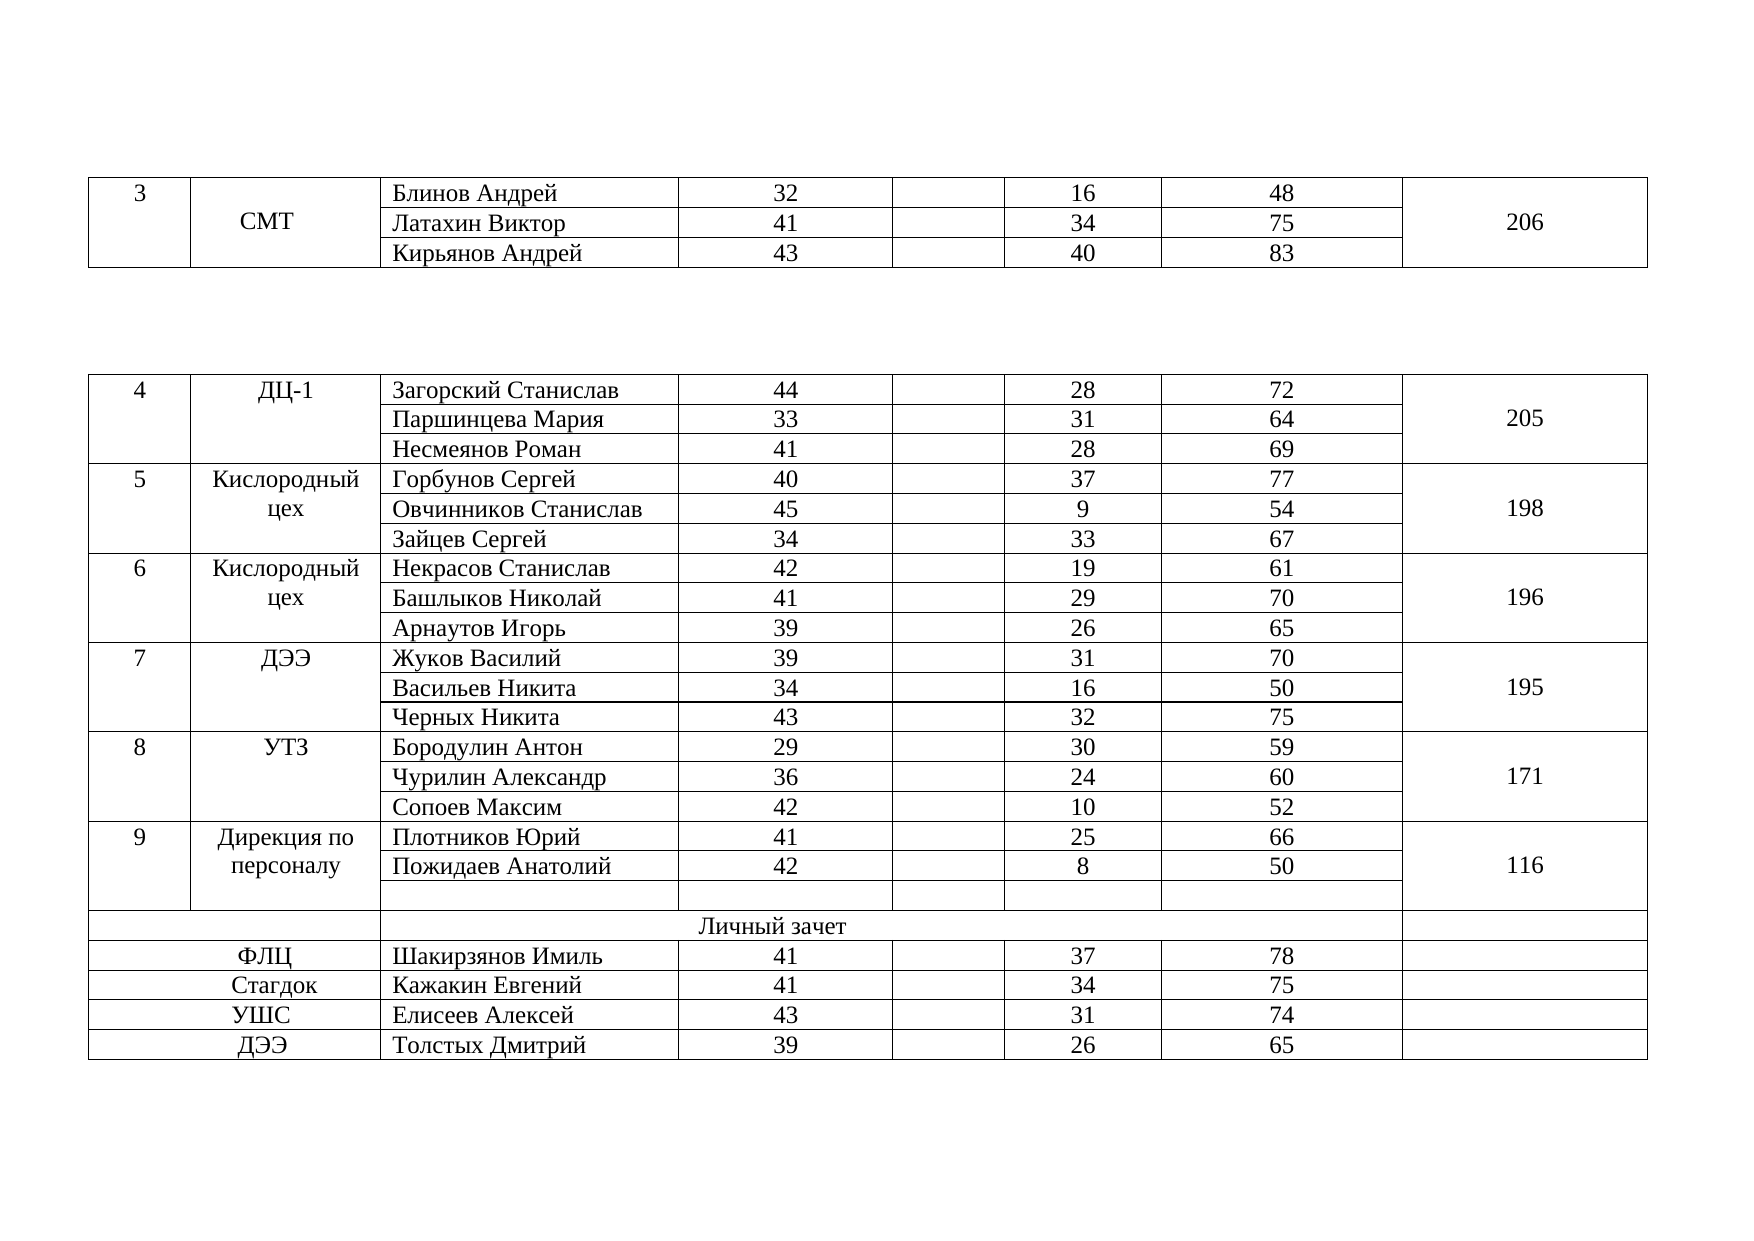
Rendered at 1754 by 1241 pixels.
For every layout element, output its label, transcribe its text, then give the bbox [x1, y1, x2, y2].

table_cell [893, 583, 1004, 612]
table_cell Дирекция по персоналу [191, 822, 380, 910]
table_cell 29 [679, 732, 892, 761]
table_header [893, 375, 1004, 403]
table_cell 39 [679, 1030, 892, 1059]
table_cell 43 [679, 703, 892, 731]
table_cell Васильев Никита [381, 673, 678, 701]
table_cell 5 [89, 464, 190, 552]
table_cell 16 [1005, 178, 1161, 207]
table_header 44 [679, 375, 892, 403]
table_header Загорский Станислав [381, 375, 678, 403]
table_cell [893, 1000, 1004, 1029]
table_cell 41 [679, 822, 892, 850]
table_cell 31 [1005, 643, 1161, 672]
table_cell [893, 732, 1004, 761]
table_cell 65 [1162, 1030, 1402, 1059]
table_cell 9 [1005, 494, 1161, 523]
table_cell 31 [1005, 405, 1161, 433]
table_cell [893, 554, 1004, 582]
table_cell 196 [1403, 554, 1647, 642]
table_cell Бородулин Антон [381, 732, 678, 761]
table_cell 59 [1162, 732, 1402, 761]
table_header 4 [89, 375, 190, 463]
table_cell Елисеев Алексей [381, 1000, 678, 1029]
table_cell Башлыков Николай [381, 583, 678, 612]
table_cell 75 [1162, 703, 1402, 731]
table_cell 42 [679, 554, 892, 582]
table_cell 16 [1005, 673, 1161, 701]
table_cell 37 [1005, 464, 1161, 493]
table_cell Паршинцева Мария [381, 405, 678, 433]
table_cell 31 [1005, 1000, 1161, 1029]
table_cell [1005, 881, 1161, 910]
table_cell [893, 178, 1004, 207]
table_cell 83 [1162, 238, 1402, 267]
table_cell 6 [89, 554, 190, 642]
table_cell 74 [1162, 1000, 1402, 1029]
table_cell [893, 524, 1004, 552]
table_cell [1162, 881, 1402, 910]
table_cell [893, 208, 1004, 237]
table_cell Толстых Дмитрий [381, 1030, 678, 1059]
table_cell 24 [1005, 762, 1161, 791]
table_cell 33 [1005, 524, 1161, 552]
table_cell 64 [1162, 405, 1402, 433]
table_cell 78 [1162, 941, 1402, 969]
table_cell Латахин Виктор [381, 208, 678, 237]
table_cell 3 [89, 178, 190, 267]
table_cell 43 [679, 238, 892, 267]
table_cell 70 [1162, 643, 1402, 672]
table_cell 34 [679, 673, 892, 701]
table_cell 41 [679, 971, 892, 999]
table_cell [893, 238, 1004, 267]
table_cell Жуков Василий [381, 643, 678, 672]
table_cell Кажакин Евгений [381, 971, 678, 999]
table_cell [893, 494, 1004, 523]
table_cell 116 [1403, 822, 1647, 910]
table_cell 32 [1005, 703, 1161, 731]
table_cell [893, 464, 1004, 493]
table_cell 65 [1162, 613, 1402, 642]
table_cell 10 [1005, 792, 1161, 821]
table_cell [1403, 941, 1647, 969]
table_cell 40 [1005, 238, 1161, 267]
table_cell 60 [1162, 762, 1402, 791]
table_cell 42 [679, 792, 892, 821]
table_cell [893, 822, 1004, 850]
table_cell 39 [679, 643, 892, 672]
table_cell [893, 941, 1004, 969]
table_cell 7 [89, 643, 190, 731]
table_header 72 [1162, 375, 1402, 403]
table_cell 39 [679, 613, 892, 642]
table_cell 52 [1162, 792, 1402, 821]
table_cell [893, 613, 1004, 642]
table_cell 8 [89, 732, 190, 821]
table_cell [893, 1030, 1004, 1059]
table_cell 41 [679, 941, 892, 969]
table_cell 45 [679, 494, 892, 523]
table_cell ДЭЭ [89, 1030, 380, 1059]
table_cell ДЭЭ [191, 643, 380, 731]
table_cell [893, 762, 1004, 791]
table_cell 48 [1162, 178, 1402, 207]
table_cell ФЛЦ [89, 941, 380, 969]
table_cell [89, 911, 380, 940]
table_cell Кислородный цех [191, 554, 380, 642]
table_cell [893, 881, 1004, 910]
table_cell Плотников Юрий [381, 822, 678, 850]
table_cell 41 [679, 583, 892, 612]
table_cell Овчинников Станислав [381, 494, 678, 523]
table_cell Личный зачет [381, 911, 1402, 940]
table_cell 198 [1403, 464, 1647, 552]
table_cell 41 [679, 208, 892, 237]
table_cell [1403, 911, 1647, 940]
table_cell 171 [1403, 732, 1647, 821]
table_cell 32 [679, 178, 892, 207]
table_cell Арнаутов Игорь [381, 613, 678, 642]
table_cell Стагдок [89, 971, 380, 999]
table_cell [893, 792, 1004, 821]
table_cell СМТ [191, 178, 380, 267]
table_cell [893, 673, 1004, 701]
table_cell Блинов Андрей [381, 178, 678, 207]
table_cell Шакирзянов Имиль [381, 941, 678, 969]
table_cell 37 [1005, 941, 1161, 969]
table_cell [893, 405, 1004, 433]
table_cell Пожидаев Анатолий [381, 851, 678, 880]
table_cell 43 [679, 1000, 892, 1029]
table_cell Кислородный цех [191, 464, 380, 552]
table_cell 26 [1005, 613, 1161, 642]
table_cell 34 [1005, 208, 1161, 237]
table_cell 206 [1403, 178, 1647, 267]
table_cell Несмеянов Роман [381, 434, 678, 463]
table_cell [1403, 971, 1647, 999]
table_cell 66 [1162, 822, 1402, 850]
table_cell 28 [1005, 434, 1161, 463]
table_cell Черных Никита [381, 703, 678, 731]
table_cell Кирьянов Андрей [381, 238, 678, 267]
table_cell 30 [1005, 732, 1161, 761]
table_cell 75 [1162, 971, 1402, 999]
table_cell Некрасов Станислав [381, 554, 678, 582]
table_cell 36 [679, 762, 892, 791]
table_cell [679, 881, 892, 910]
table_cell [893, 703, 1004, 731]
table_cell 41 [679, 434, 892, 463]
table_cell Сопоев Максим [381, 792, 678, 821]
table_cell 70 [1162, 583, 1402, 612]
table_cell 34 [1005, 971, 1161, 999]
table_cell 69 [1162, 434, 1402, 463]
table_cell [381, 881, 678, 910]
table_cell 61 [1162, 554, 1402, 582]
table_cell УШС [89, 1000, 380, 1029]
table_cell 9 [89, 822, 190, 910]
table_cell 40 [679, 464, 892, 493]
table_cell 33 [679, 405, 892, 433]
table_cell 42 [679, 851, 892, 880]
table_cell [1403, 1000, 1647, 1029]
table_cell 77 [1162, 464, 1402, 493]
table_cell 26 [1005, 1030, 1161, 1059]
table_header 28 [1005, 375, 1161, 403]
table_cell 8 [1005, 851, 1161, 880]
table_cell [1403, 1030, 1647, 1059]
table_cell 50 [1162, 673, 1402, 701]
table_cell Горбунов Сергей [381, 464, 678, 493]
table_cell УТЗ [191, 732, 380, 821]
table_cell 195 [1403, 643, 1647, 731]
table_cell 50 [1162, 851, 1402, 880]
table_header 205 [1403, 375, 1647, 463]
table_cell 54 [1162, 494, 1402, 523]
table_cell Зайцев Сергей [381, 524, 678, 552]
table_cell [893, 434, 1004, 463]
table_cell [893, 851, 1004, 880]
table_cell 29 [1005, 583, 1161, 612]
table_cell [893, 643, 1004, 672]
table_header ДЦ-1 [191, 375, 380, 463]
table_cell Чурилин Александр [381, 762, 678, 791]
table_cell 25 [1005, 822, 1161, 850]
table_cell 34 [679, 524, 892, 552]
table_cell 19 [1005, 554, 1161, 582]
table_cell 67 [1162, 524, 1402, 552]
table_cell [893, 971, 1004, 999]
table_cell 75 [1162, 208, 1402, 237]
